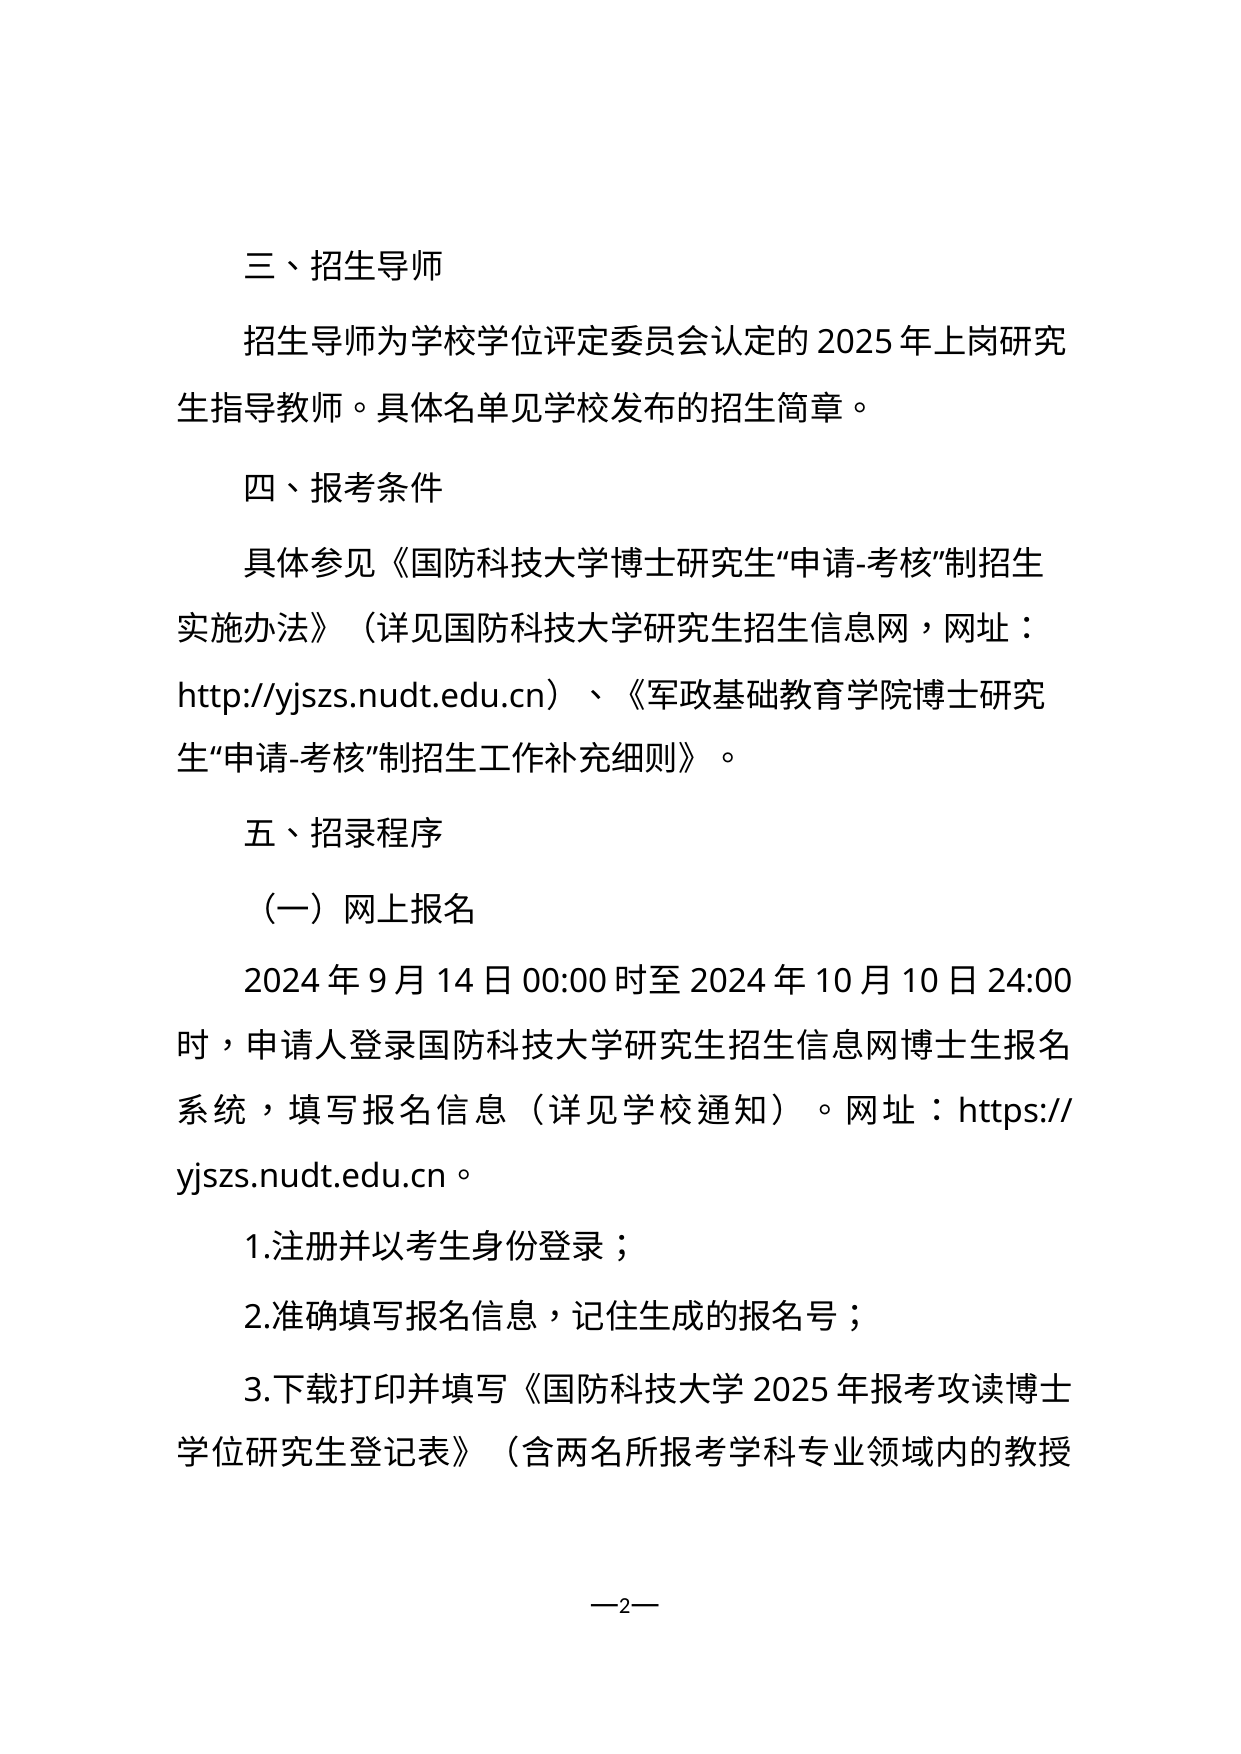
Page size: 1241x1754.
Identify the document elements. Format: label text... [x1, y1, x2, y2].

text 2024年9月14日00:00时至2024年10月10日24:00时，申请人登录国防科技大学研究生招生信息网博士生报名系统，填写报名信息（详见学校通知）。网址：https://yjszs.nudt.edu.cn。 [177, 947, 1072, 1207]
text 三、招生导师 [177, 233, 1087, 298]
text 具体参见《国防科技大学博士研究生“申请-考核”制招生实施办法》（详见国防科技大学研究生招生信息网，网址：http://yjszs.nudt.edu.cn）、《军政基础教育学院博士研究生“申请-考核”制招生工作补充细则》。 [177, 530, 1075, 790]
text 四、报考条件 [177, 455, 1087, 520]
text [177, 1354, 1072, 1484]
text （一）网上报名 [177, 876, 1087, 941]
text 五、招录程序 [177, 800, 1087, 865]
text 1.注册并以考生身份登录； [177, 1213, 1072, 1278]
text 招生导师为学校学位评定委员会认定的2025年上岗研究生指导教师。具体名单见学校发布的招生简章。 [177, 308, 1087, 438]
text 2.准确填写报名信息，记住生成的报名号； [177, 1283, 1072, 1348]
